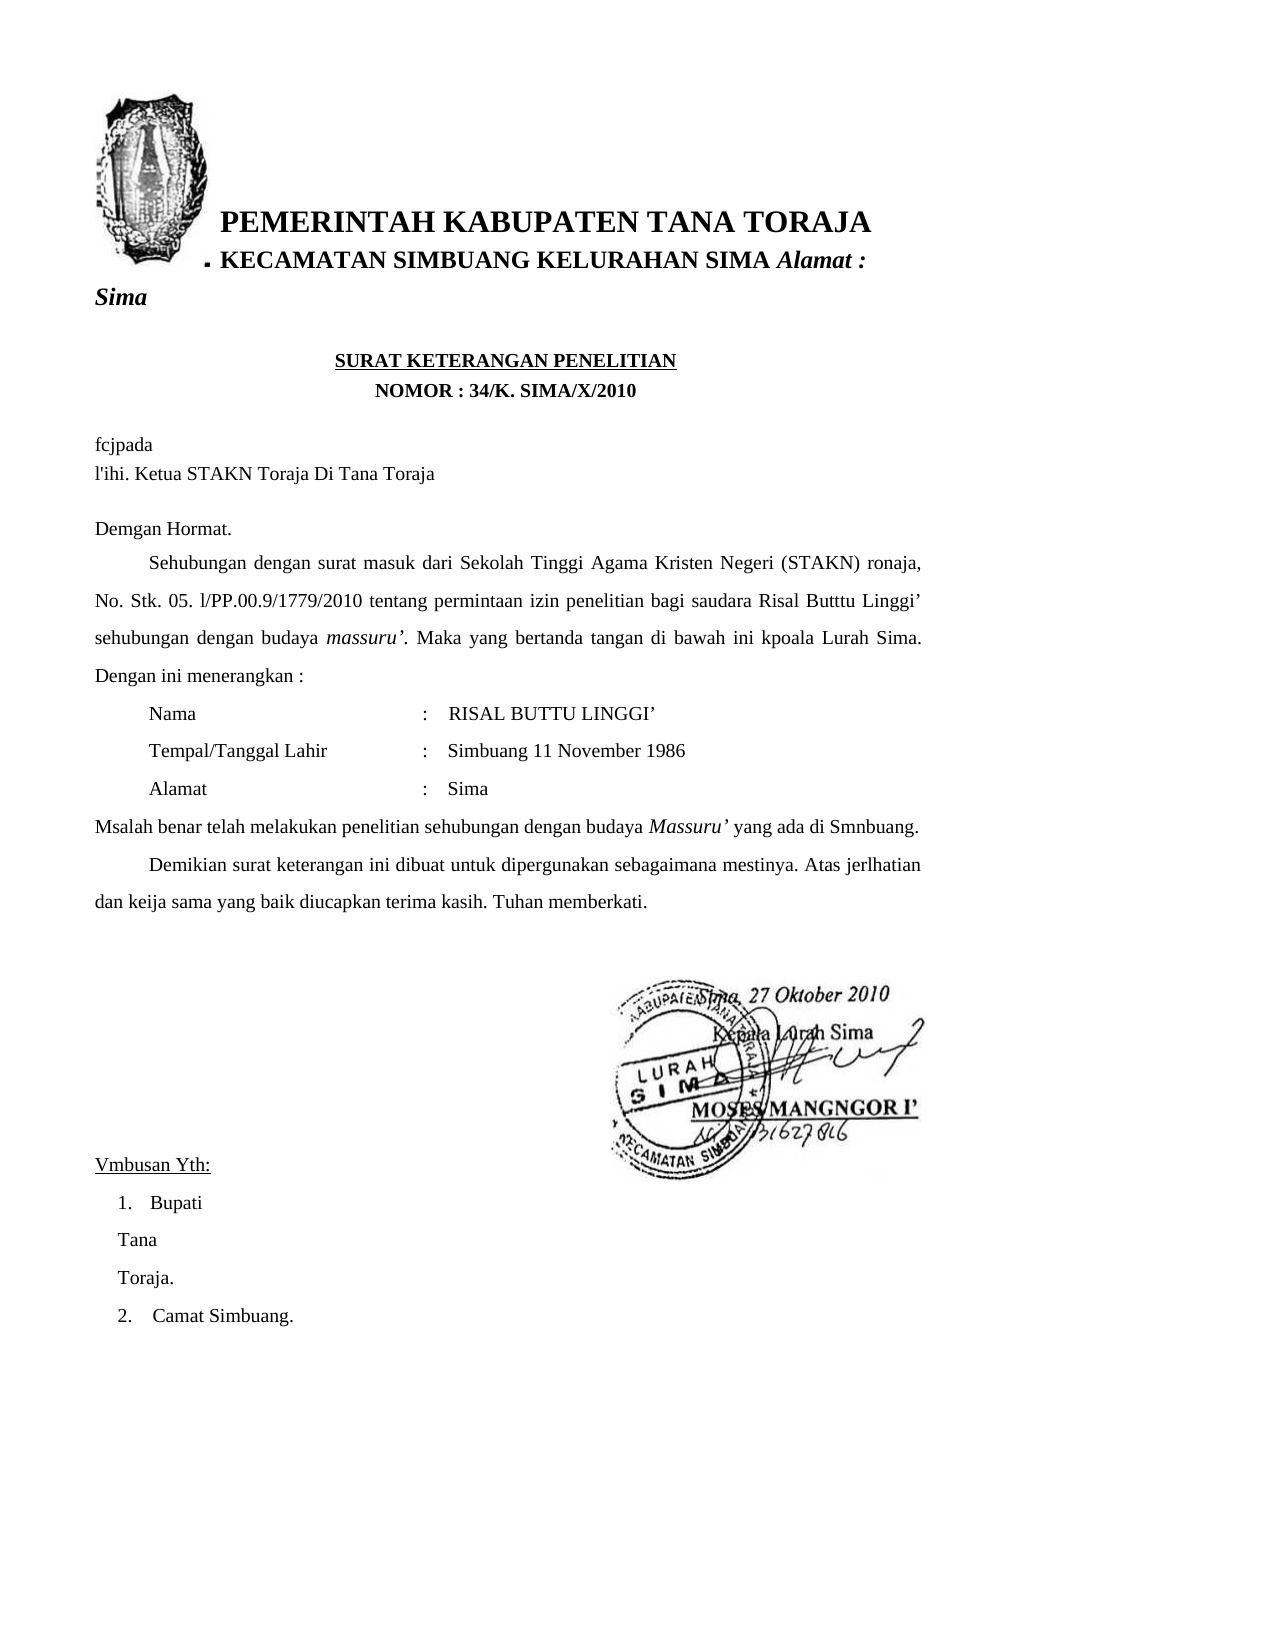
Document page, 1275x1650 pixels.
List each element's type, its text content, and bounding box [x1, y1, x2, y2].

text Msalah benar telah melakukan penelitian sehubungan dengan budaya Massuru’ yang ada di Smnbuang. [94, 803, 923, 841]
text Sehubungan dengan surat masuk dari Sekolah Tinggi Agama Kristen Negeri (STAKN) ronaja, No. Stk. 05. l/PP.00.9/1779/2010 tentang permintaan izin penelitian bagi saudara Risal Butttu Linggi’ sehubungan dengan budaya massuru’. Maka yang bertanda tangan di bawah ini kpoala Lurah Sima. Dengan ini menerangkan : [94, 539, 923, 690]
text PEMERINTAH KABUPATEN TANA TORAJA KECAMATAN SIMBUANG KELURAHAN SIMA Alamat : Sima [94, 203, 923, 313]
text Nama : RISAL BUTTU LINGGI’ [94, 690, 923, 728]
text Demikian surat keterangan ini dibuat untuk dipergunakan sebagaimana mestinya. Atas jerlhatian dan keija sama yang baik diucapkan terima kasih. Tuhan memberkati. [94, 841, 923, 916]
picture [610, 978, 927, 1182]
text l'ihi. Ketua STAKN Toraja Di Tana Toraja [94, 457, 923, 487]
text SURAT KETERANGAN PENELITIAN NOMOR : 34/K. SIMA/X/2010 [94, 344, 916, 403]
text fcjpada [94, 428, 923, 457]
text Demgan Hormat. [94, 519, 923, 539]
text Tempal/Tanggal Lahir : Simbuang 11 November 1986 [94, 728, 923, 765]
text Alamat : Sima [94, 765, 923, 803]
picture [95, 92, 210, 203]
list Camat Simbuang. [117, 1292, 923, 1330]
text Vmbusan Yth: [94, 1141, 923, 1179]
list Bupati Tana Toraja. [117, 1179, 923, 1292]
